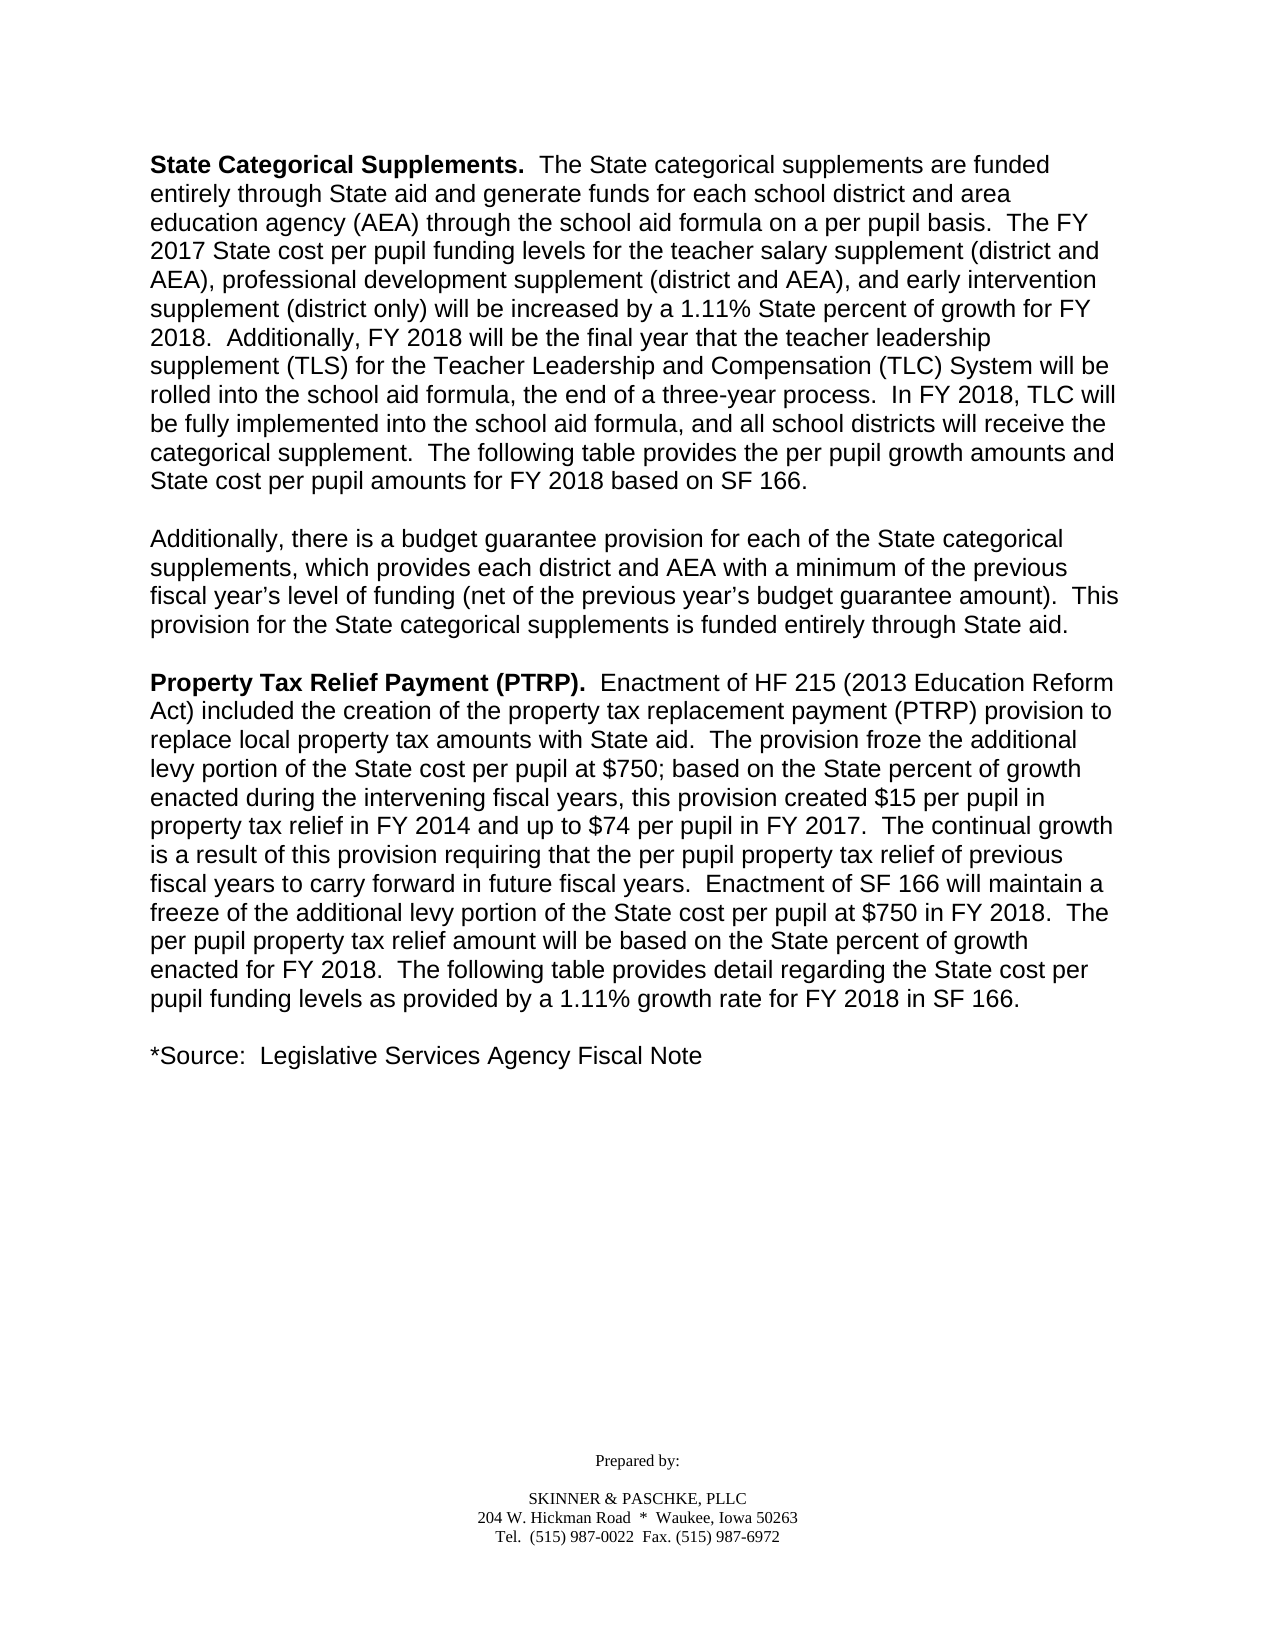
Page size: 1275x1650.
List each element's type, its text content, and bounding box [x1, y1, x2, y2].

text Property Tax Relief Payment (PTRP). Enactment of HF 215 (2013 Education Reform Act) included the creation of the property tax replacement payment (PTRP) provision to replace local property tax amounts with State aid. The provision froze the additional levy portion of the State cost per pupil at $750; based on the State percent of growth enacted during the intervening fiscal years, this provision created $15 per pupil in property tax relief in FY 2014 and up to $74 per pupil in FY 2017. The continual growth is a result of this provision requiring that the per pupil property tax relief of previous fiscal years to carry forward in future fiscal years. Enactment of SF 166 will maintain a freeze of the additional levy portion of the State cost per pupil at $750 in FY 2018. The per pupil property tax relief amount will be based on the State percent of growth enacted for FY 2018. The following table provides detail regarding the State cost per pupil funding levels as provided by a 1.11% growth rate for FY 2018 in SF 166. [150, 667, 1125, 1012]
text Additionally, there is a budget guarantee provision for each of the State categorical supplements, which provides each district and AEA with a minimum of the previous fiscal year’s level of funding (net of the previous year’s budget guarantee amount). This provision for the State categorical supplements is funded entirely through State aid. [150, 524, 1125, 639]
text *Source: Legislative Services Agency Fiscal Note [150, 1041, 1125, 1070]
text State Categorical Supplements. The State categorical supplements are funded entirely through State aid and generate funds for each school district and area education agency (AEA) through the school aid formula on a per pupil basis. The FY 2017 State cost per pupil funding levels for the teacher salary supplement (district and AEA), professional development supplement (district and AEA), and early intervention supplement (district only) will be increased by a 1.11% State percent of growth for FY 2018. Additionally, FY 2018 will be the final year that the teacher leadership supplement (TLS) for the Teacher Leadership and Compensation (TLC) System will be rolled into the school aid formula, the end of a three-year process. In FY 2018, TLC will be fully implemented into the school aid formula, and all school districts will receive the categorical supplement. The following table provides the per pupil growth amounts and State cost per pupil amounts for FY 2018 based on SF 166. [150, 150, 1125, 495]
